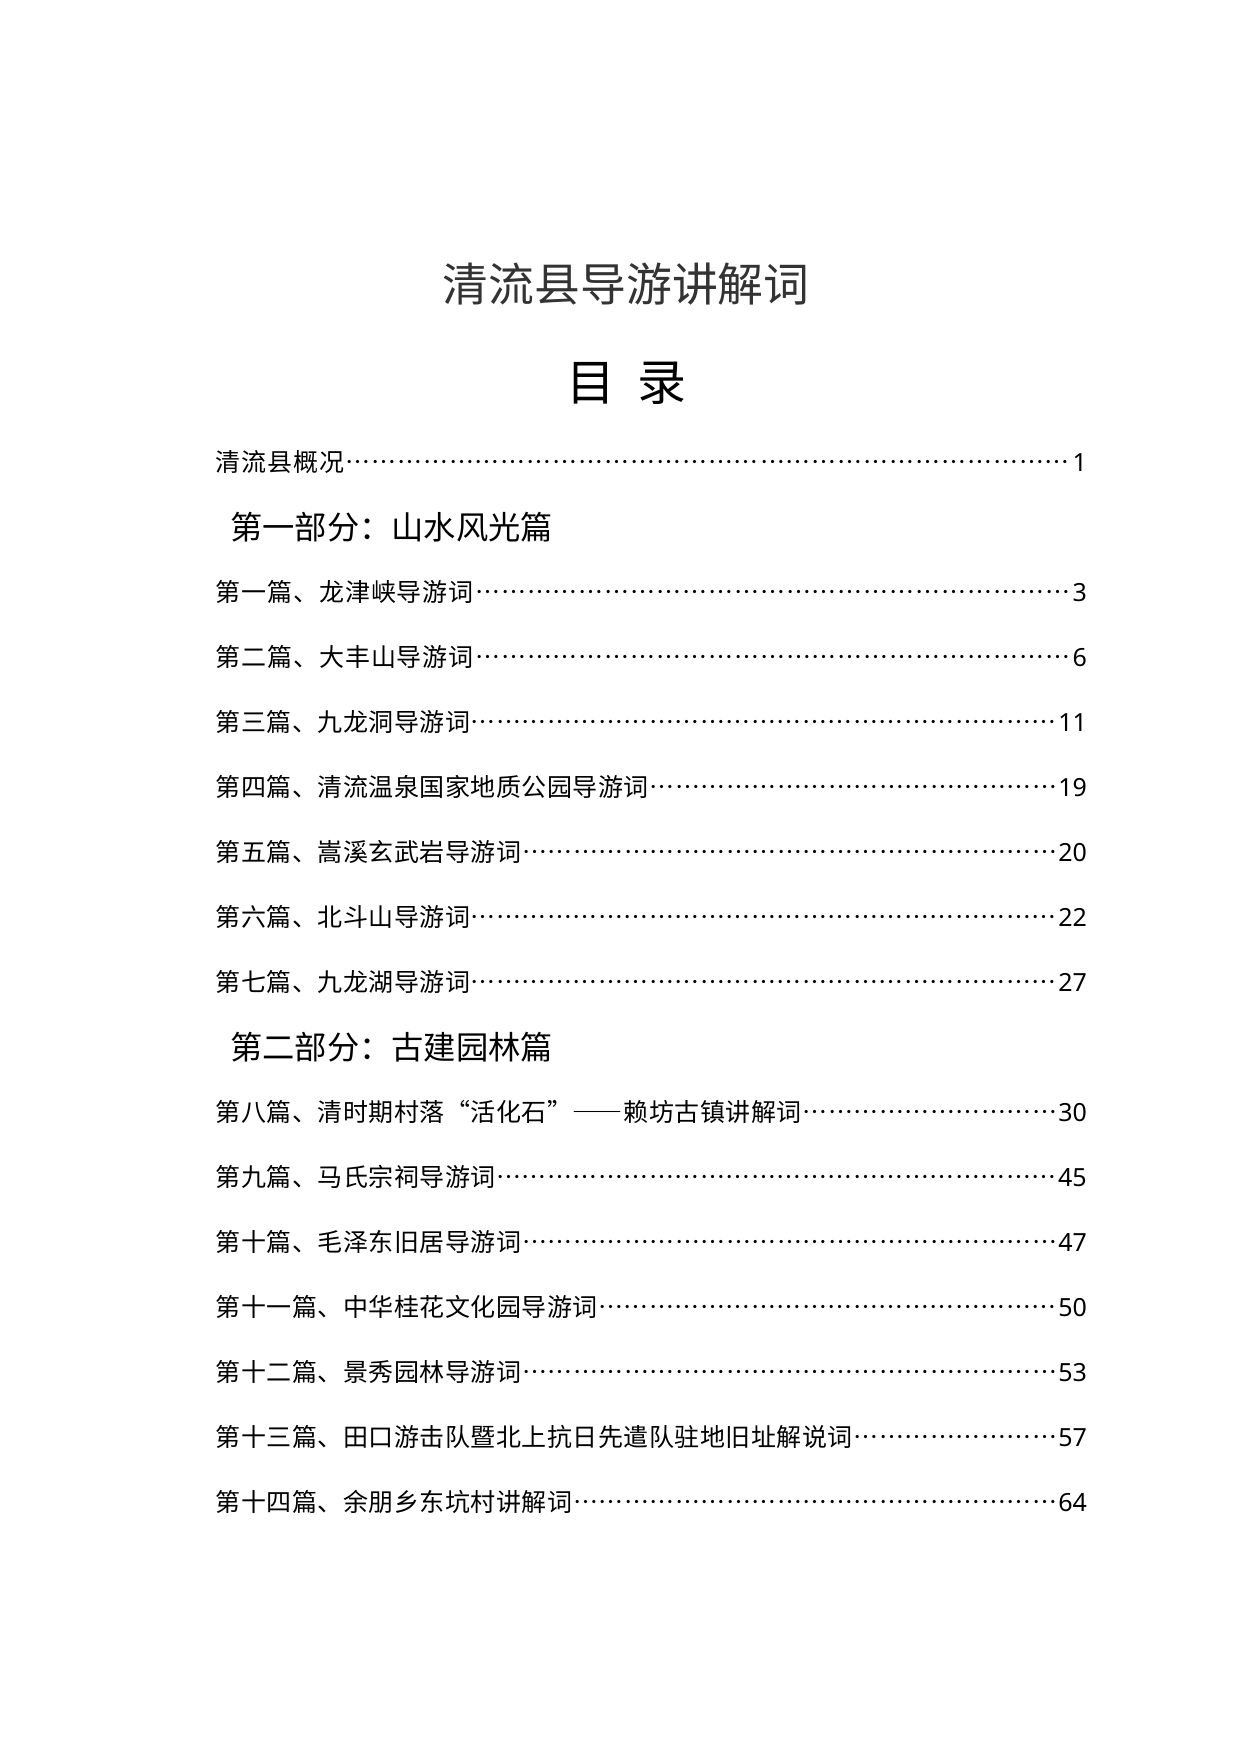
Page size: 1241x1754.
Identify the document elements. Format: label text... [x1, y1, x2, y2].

text 第一部分：山水风光篇 [165, 493, 1087, 558]
text 目 录 [165, 330, 1087, 428]
text 第五篇、嵩溪玄武岩导游词………………………………………………………20 [165, 818, 1087, 883]
text 第十三篇、田口游击队暨北上抗日先遣队驻地旧址解说词……………………57 [165, 1403, 1087, 1468]
text 第七篇、九龙湖导游词……………………………………………………………27 [165, 948, 1087, 1013]
text 第四篇、清流温泉国家地质公园导游词…………………………………………19 [165, 753, 1087, 818]
text 第一篇、龙津峡导游词……………………………………………………………3 [165, 558, 1087, 623]
text 第二篇、大丰山导游词……………………………………………………………6 [165, 623, 1087, 688]
text 第八篇、清时期村落“活化石”——赖坊古镇讲解词…………………………30 [165, 1078, 1087, 1143]
text 第十一篇、中华桂花文化园导游词………………………………………………50 [165, 1273, 1087, 1338]
text 第十二篇、景秀园林导游词………………………………………………………53 [165, 1338, 1087, 1403]
text 第六篇、北斗山导游词……………………………………………………………22 [165, 883, 1087, 948]
text 第十四篇、余朋乡东坑村讲解词…………………………………………………64 [165, 1468, 1087, 1533]
text 第三篇、九龙洞导游词……………………………………………………………11 [165, 688, 1087, 753]
text 清流县概况…………………………………………………………………………1 [165, 428, 1087, 493]
text 第九篇、马氏宗祠导游词…………………………………………………………45 [165, 1143, 1087, 1208]
text 清流县导游讲解词 [165, 233, 1087, 330]
text 第十篇、毛泽东旧居导游词………………………………………………………47 [165, 1208, 1087, 1273]
text 第二部分：古建园林篇 [165, 1013, 1087, 1078]
